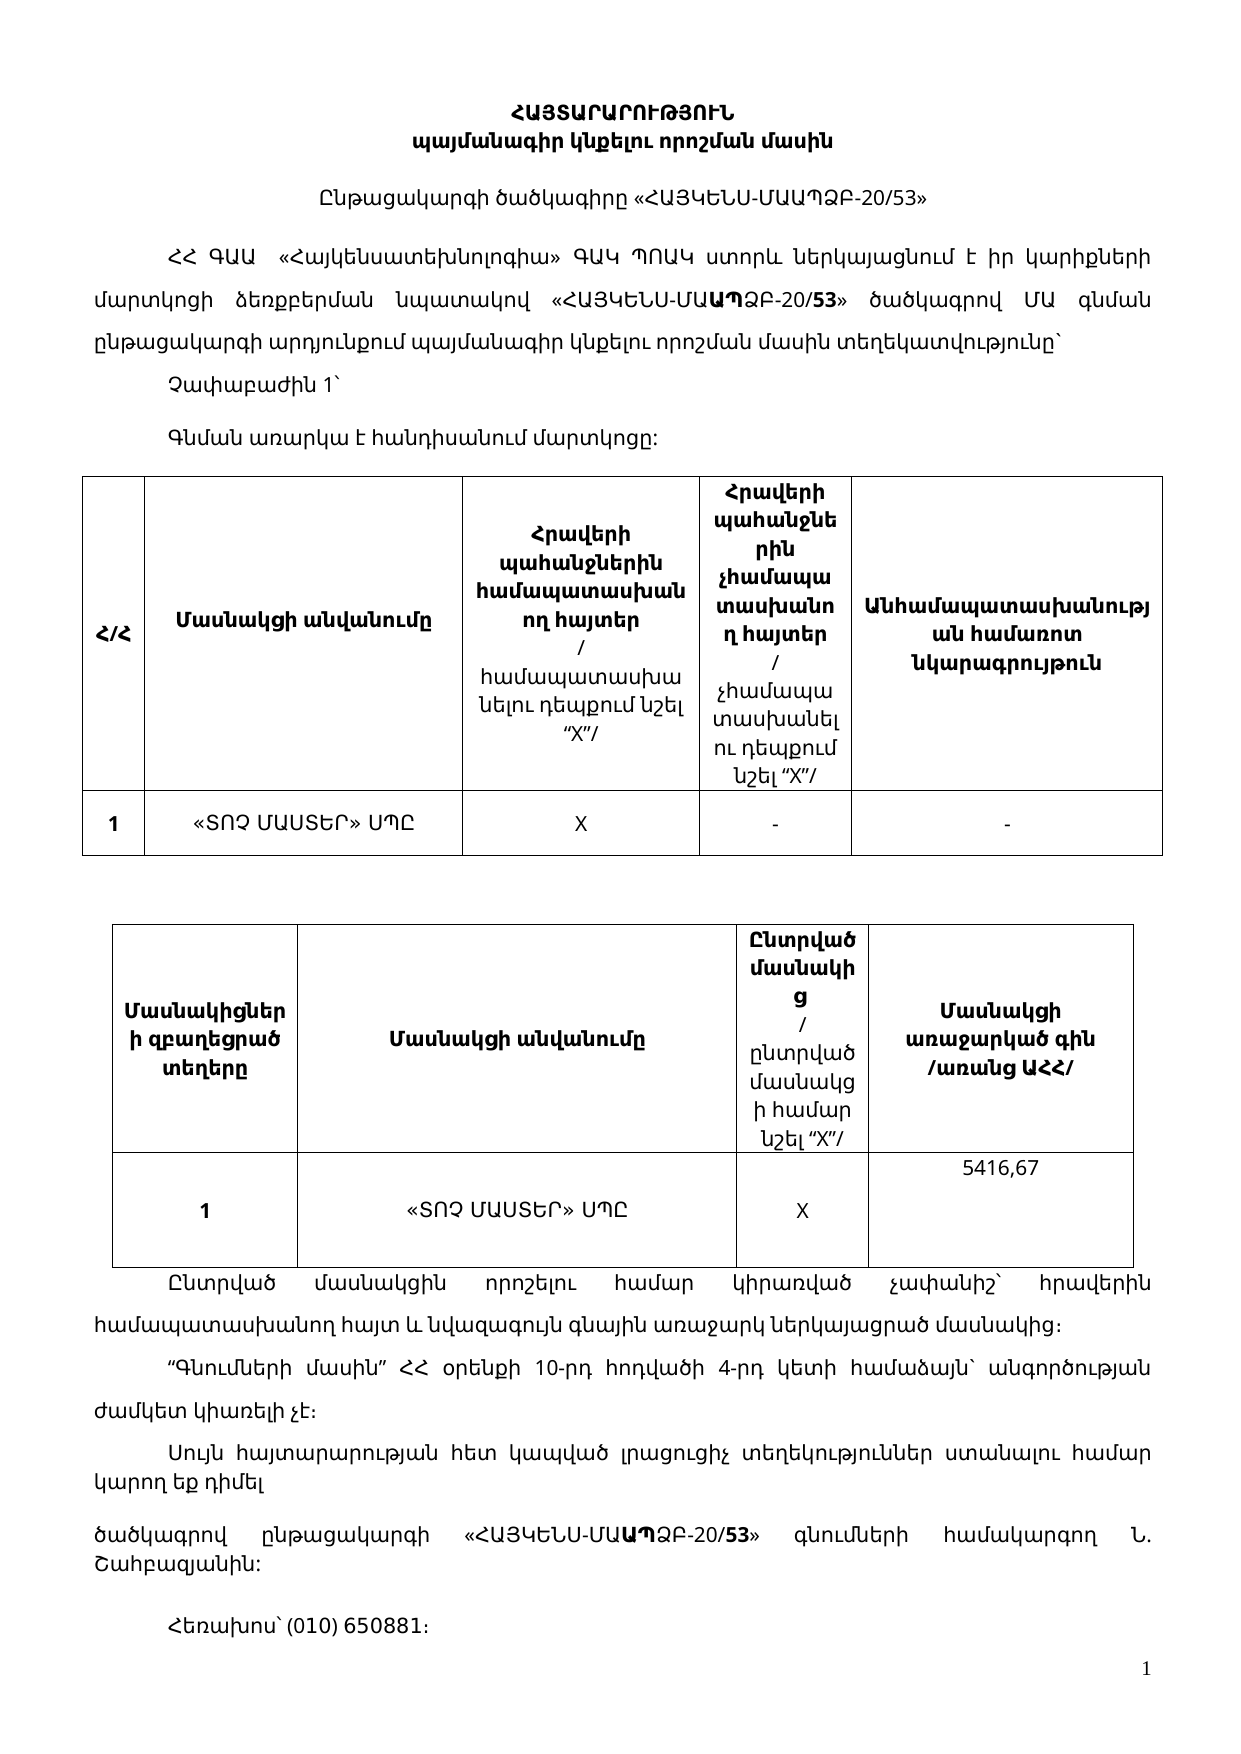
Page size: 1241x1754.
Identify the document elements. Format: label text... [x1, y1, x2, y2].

text ՀՀ ԳԱԱ «Հայկենսատեխնոլոգիա» ԳԱԿ ՊՈԱԿ ստորև ներկայացնում է իր կարիքների մարտկոցի ձեռքբերման նպատակով «ՀԱՅԿԵՆՍ-ՄԱԱՊՁԲ-20/53» ծածկագրով ՄԱ գնման ընթացակարգի արդյունքում պայմանագիր կնքելու որոշման մասին տեղեկատվությունը` [94, 242, 1152, 356]
text “Գնումների մասին” ՀՀ օրենքի 10-րդ հոդվածի 4-րդ կետի համաձայն` անգործության ժամկետ կիառելի չէ։ [94, 1353, 1152, 1424]
text ՀԱՅՏԱՐԱՐՈՒԹՅՈՒՆ [94, 98, 1152, 126]
table_cell X [737, 1153, 868, 1267]
text Հեռախոս՝ (010) 650881։ [94, 1611, 1152, 1640]
text Սույն հայտարարության հետ կապված լրացուցիչ տեղեկություններ ստանալու համար կարող եք դիմել [94, 1438, 1152, 1495]
text պայմանագիր կնքելու որոշման մասին [94, 126, 1152, 155]
subtitle Ընթացակարգի ծածկագիրը «ՀԱՅԿԵՆՍ-ՄԱԱՊՁԲ-20/53» [94, 183, 1152, 212]
table_header Մասնակցի անվանումը [145, 477, 462, 790]
table_cell «ՏՈՉ ՄԱՍՏԵՐ» ՍՊԸ [298, 1153, 736, 1267]
table_header Մասնակցի առաջարկած գին /առանց ԱՀՀ/ [869, 925, 1133, 1152]
table_cell 1 [113, 1153, 297, 1267]
text Չափաբաժին 1՝ [94, 370, 1152, 398]
table_header Անհամապատասխանության համառոտ նկարագրույթուն [852, 477, 1162, 790]
table_cell - [700, 791, 851, 855]
text Ընտրված մասնակցին որոշելու համար կիրառված չափանիշ՝ հրավերին համապատասխանող հայտ և նվազագույն գնային առաջարկ ներկայացրած մասնակից։ [94, 1268, 1152, 1339]
table_cell - [852, 791, 1162, 855]
table_header Ընտրված մասնակից /ընտրված մասնակցի համար նշել “X”/ [737, 925, 868, 1152]
table_header Մասնակցի անվանումը [298, 925, 736, 1152]
table_cell «ՏՈՉ ՄԱՍՏԵՐ» ՍՊԸ [145, 791, 462, 855]
table_cell X [463, 791, 699, 855]
table_header Հ/Հ [83, 477, 144, 790]
table_header Հրավերի պահանջներին չհամապատասխանող հայտեր /չհամապատասխանելու դեպքում նշել “X”/ [700, 477, 851, 790]
table_cell 5416,67 [869, 1153, 1133, 1267]
text Գնման առարկա է հանդիսանում մարտկոցը: [94, 423, 1152, 451]
table_header Մասնակիցների զբաղեցրած տեղերը [113, 925, 297, 1152]
table_cell 1 [83, 791, 144, 855]
text ծածկագրով ընթացակարգի «ՀԱՅԿԵՆՍ-ՄԱԱՊՁԲ-20/53» գնումների համակարգող Ն. Շահբազյանին: [94, 1520, 1152, 1577]
table_header Հրավերի պահանջներին համապատասխանող հայտեր /համապատասխանելու դեպքում նշել “X”/ [463, 477, 699, 790]
